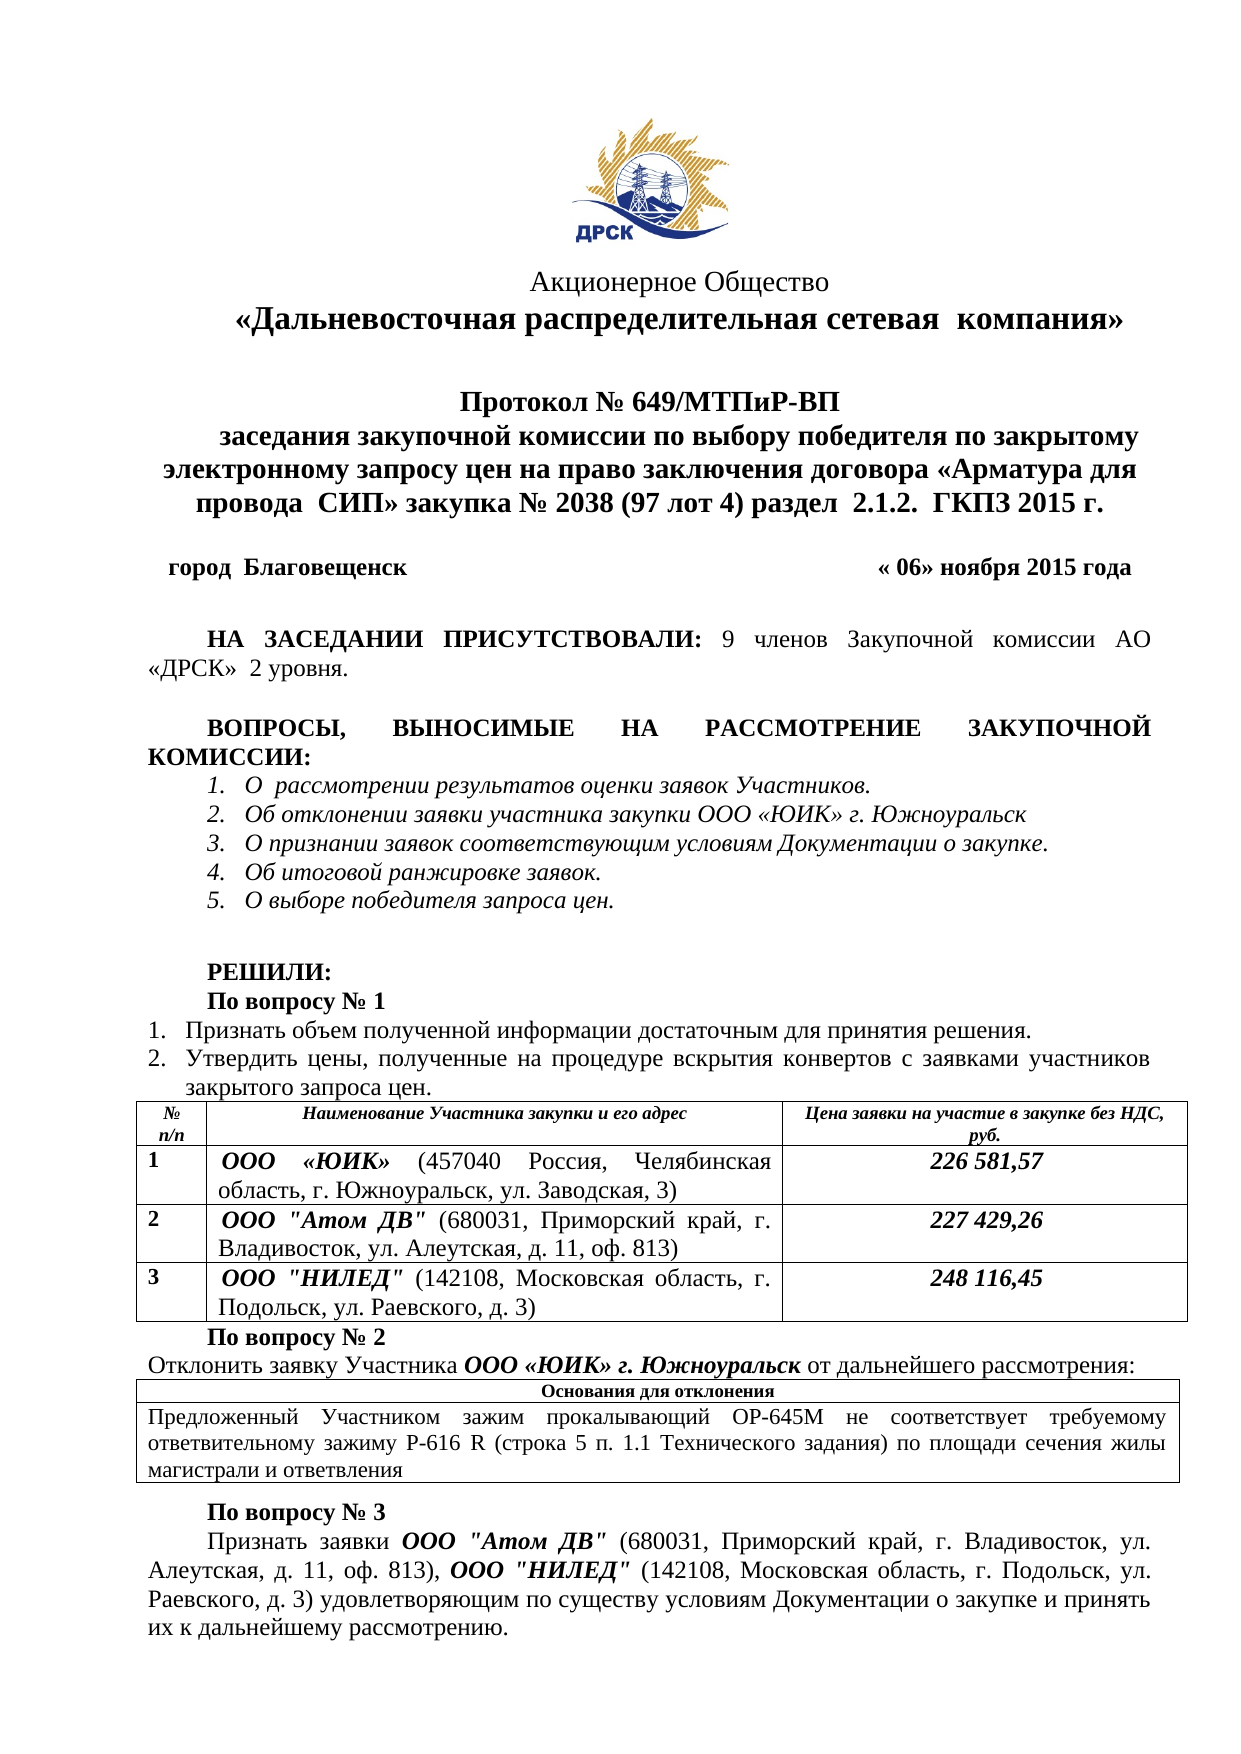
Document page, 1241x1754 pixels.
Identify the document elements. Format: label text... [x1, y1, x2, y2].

text По вопросу № 1 [148, 986, 1152, 1015]
text Отклонить заявку Участника ООО «ЮИК» г. Южноуральск от дальнейшего рассмотрения: [148, 1351, 1152, 1379]
list Об отклонении заявки участника закупки ООО «ЮИК» г. Южноуральск [207, 799, 1152, 828]
list Утвердить цены, полученные на процедуре вскрытия конвертов с заявками участников закрытого запроса цен. [148, 1043, 1152, 1101]
table_header № п/п [137, 1102, 206, 1145]
table_cell 248 116,45 [783, 1263, 1187, 1321]
text «Дальневосточная распределительная сетевая компания» [148, 298, 1152, 336]
picture [570, 118, 730, 248]
text По вопросу № 3 [148, 1497, 1152, 1526]
list Об итоговой ранжировке заявок. [207, 857, 1152, 885]
list О рассмотрении результатов оценки заявок Участников. [207, 770, 1152, 799]
text По вопросу № 2 [148, 1322, 1152, 1351]
text Акционерное Общество [148, 264, 1152, 298]
table_header Основания для отклонения [137, 1380, 1179, 1402]
table_cell ООО "НИЛЕД" (142108, Московская область, г. Подольск, ул. Раевского, д. 3) [207, 1263, 782, 1321]
list О признании заявок соответствующим условиям Документации о закупке. [207, 828, 1152, 857]
text заседания закупочной комиссии по выбору победителя по закрытому электронному запросу цен на право заключения договора «Арматура для провода СИП» закупка № 2038 (97 лот 4) раздел 2.1.2. ГКПЗ 2015 г. [148, 418, 1152, 518]
table_cell 227 429,26 [783, 1205, 1187, 1262]
table_cell ООО «ЮИК» (457040 Россия, Челябинская область, г. Южноуральск, ул. Заводская, 3) [207, 1146, 782, 1204]
table_cell 1 [137, 1146, 206, 1204]
text На заседании ПРИСУТСТВОВАЛИ: 9 членов Закупочной комиссии АО «ДРСК» 2 уровня. [148, 624, 1152, 682]
list Признать объем полученной информации достаточным для принятия решения. [148, 1015, 1152, 1043]
text РЕШИЛИ: [148, 957, 1152, 986]
table_header город Благовещенск [157, 552, 699, 583]
table_header Цена заявки на участие в закупке без НДС, руб. [783, 1102, 1187, 1145]
table_cell 2 [137, 1205, 206, 1262]
list О выборе победителя запроса цен. [207, 885, 1152, 914]
table_header Наименование Участника закупки и его адрес [207, 1102, 782, 1145]
table_cell 3 [137, 1263, 206, 1321]
text ВОПРОСЫ, ВЫНОСИМЫЕ НА РАССМОТРЕНИЕ ЗАКУПОЧНОЙ КОМИССИИ: [148, 713, 1152, 770]
table_cell ООО "Атом ДВ" (680031, Приморский край, г. Владивосток, ул. Алеутская, д. 11, оф. 813) [207, 1205, 782, 1262]
table_cell 226 581,57 [783, 1146, 1187, 1204]
list Протокол № 649/МТПиР-ВП [148, 384, 1152, 418]
text Признать заявки ООО "Атом ДВ" (680031, Приморский край, г. Владивосток, ул. Алеутская, д. 11, оф. 813), ООО "НИЛЕД" (142108, Московская область, г. Подольск, ул. Раевского, д. 3) удовлетворяющим по существу условиям Документации о закупке и принять их к дальнейшему рассмотрению. [148, 1526, 1152, 1641]
table_cell Предложенный Участником зажим прокалывающий ОР-645М не соответствует требуемому ответвительному зажиму Р-616 R (строка 5 п. 1.1 Технического задания) по площади сечения жилы магистрали и ответвления [137, 1403, 1179, 1482]
table_header « 06» ноября 2015 года [699, 552, 1143, 583]
